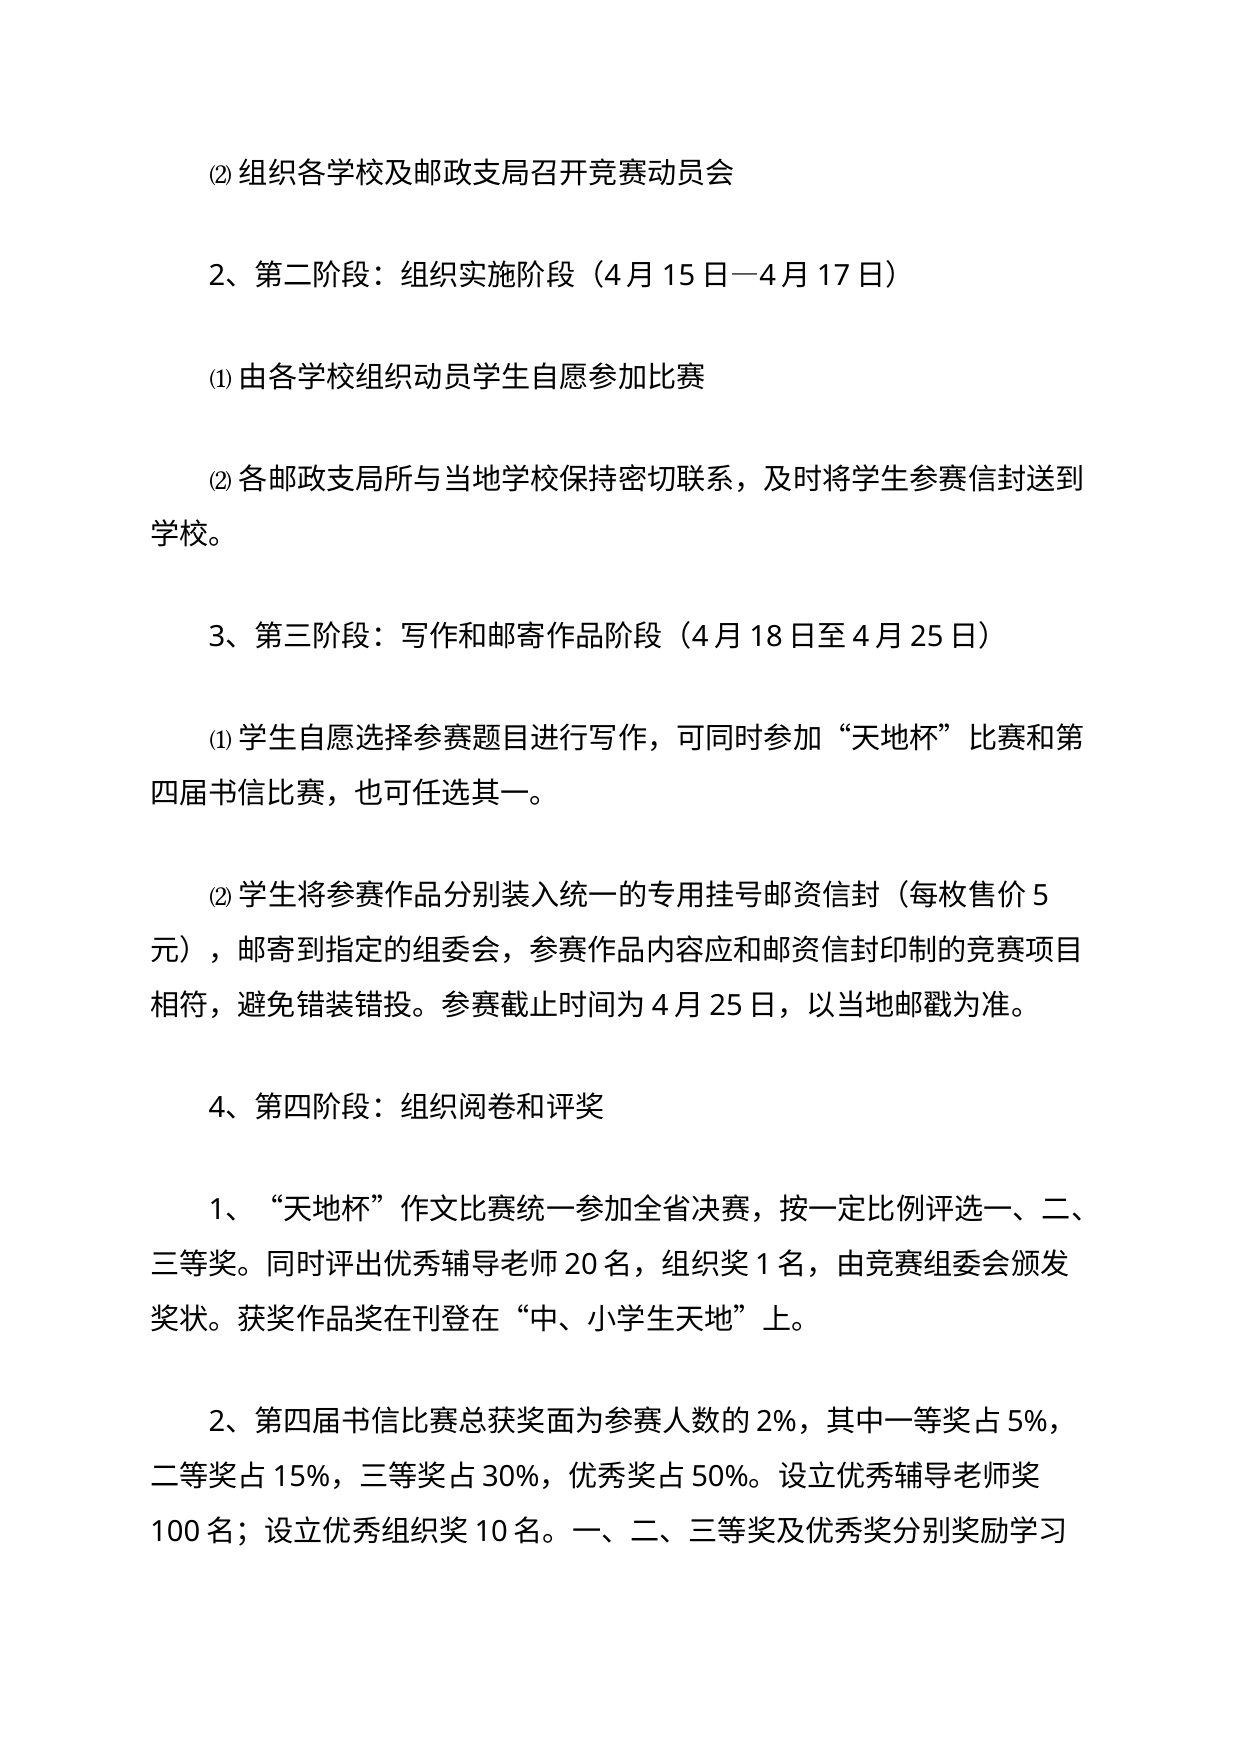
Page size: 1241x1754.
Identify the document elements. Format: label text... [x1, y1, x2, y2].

text ⑵各邮政支局所与当地学校保持密切联系，及时将学生参赛信封送到学校。 [150, 456, 1090, 553]
text 1、“天地杯”作文比赛统一参加全省决赛，按一定比例评选一、二、三等奖。同时评出优秀辅导老师20名，组织奖1名，由竞赛组委会颁发奖状。获奖作品奖在刊登在“中、小学生天地”上。 [150, 1185, 1090, 1338]
text ⑴由各学校组织动员学生自愿参加比赛 [150, 354, 1090, 396]
text 2、第二阶段：组织实施阶段（4月15日—4月17日） [150, 252, 1090, 294]
text 4、第四阶段：组织阅卷和评奖 [150, 1083, 1090, 1126]
text ⑴学生自愿选择参赛题目进行写作，可同时参加“天地杯”比赛和第四届书信比赛，也可任选其一。 [150, 715, 1090, 812]
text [150, 1397, 1090, 1549]
text ⑵学生将参赛作品分别装入统一的专用挂号邮资信封（每枚售价5元），邮寄到指定的组委会，参赛作品内容应和邮资信封印制的竞赛项目相符，避免错装错投。参赛截止时间为4月25日，以当地邮戳为准。 [150, 871, 1090, 1024]
text 3、第三阶段：写作和邮寄作品阶段（4月18日至4月25日） [150, 613, 1090, 655]
text ⑵组织各学校及邮政支局召开竞赛动员会 [150, 150, 1090, 192]
